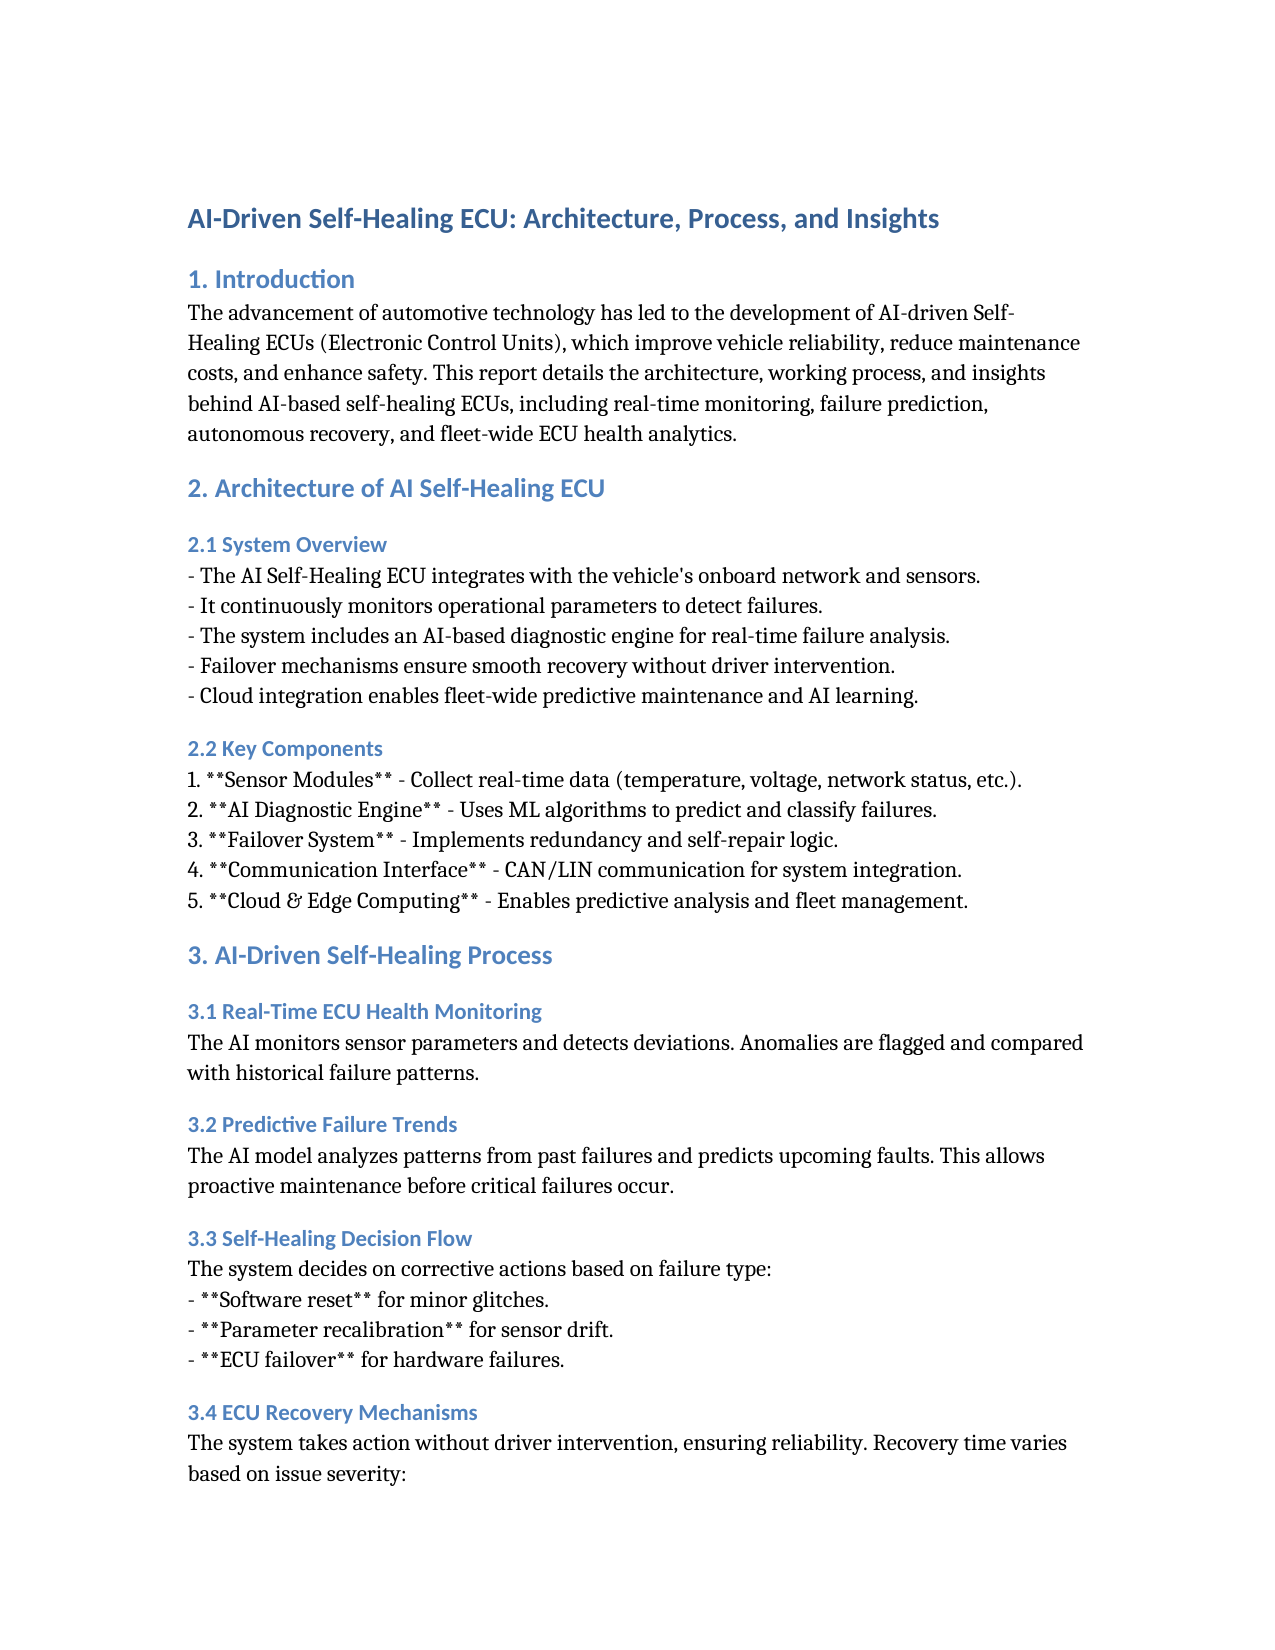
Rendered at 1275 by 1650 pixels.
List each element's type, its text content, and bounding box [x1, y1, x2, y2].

text The system decides on corrective actions based on failure type: - **Software reset** for minor glitches. - **Parameter recalibration** for sensor drift. - **ECU failover** for hardware failures. [187, 1256, 1087, 1373]
subtitle 2.2 Key Components [187, 734, 1087, 762]
text The advancement of automotive technology has led to the development of AI-driven Self-Healing ECUs (Electronic Control Units), which improve vehicle reliability, reduce maintenance costs, and enhance safety. This report details the architecture, working process, and insights behind AI-based self-healing ECUs, including real-time monitoring, failure prediction, autonomous recovery, and fleet-wide ECU health analytics. [187, 300, 1087, 447]
subtitle 2. Architecture of AI Self-Healing ECU [187, 472, 1087, 504]
text 1. **Sensor Modules** - Collect real-time data (temperature, voltage, network status, etc.). 2. **AI Diagnostic Engine** - Uses ML algorithms to predict and classify failures. 3. **Failover System** - Implements redundancy and self-repair logic. 4. **Communication Interface** - CAN/LIN communication for system integration. 5. **Cloud & Edge Computing** - Enables predictive analysis and fleet management. [187, 767, 1087, 914]
subtitle 2.1 System Overview [187, 530, 1087, 558]
subtitle 3.2 Predictive Failure Trends [187, 1111, 1087, 1139]
subtitle 3.3 Self-Healing Decision Flow [187, 1224, 1087, 1252]
subtitle 3.4 ECU Recovery Mechanisms [187, 1398, 1087, 1426]
subtitle 1. Introduction [187, 262, 1087, 295]
text The AI model analyzes patterns from past failures and predicts upcoming faults. This allows proactive maintenance before critical failures occur. [187, 1143, 1087, 1199]
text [187, 1430, 1087, 1487]
text - The AI Self-Healing ECU integrates with the vehicle's onboard network and sensors. - It continuously monitors operational parameters to detect failures. - The system includes an AI-based diagnostic engine for real-time failure analysis. - Failover mechanisms ensure smooth recovery without driver intervention. - Cloud integration enables fleet-wide predictive maintenance and AI learning. [187, 562, 1087, 710]
subtitle 3. AI-Driven Self-Healing Process [187, 938, 1087, 971]
text The AI monitors sensor parameters and detects deviations. Anomalies are flagged and compared with historical failure patterns. [187, 1029, 1087, 1086]
subtitle 3.1 Real-Time ECU Health Monitoring [187, 997, 1087, 1025]
subtitle AI-Driven Self-Healing ECU: Architecture, Process, and Insights [187, 200, 1087, 236]
